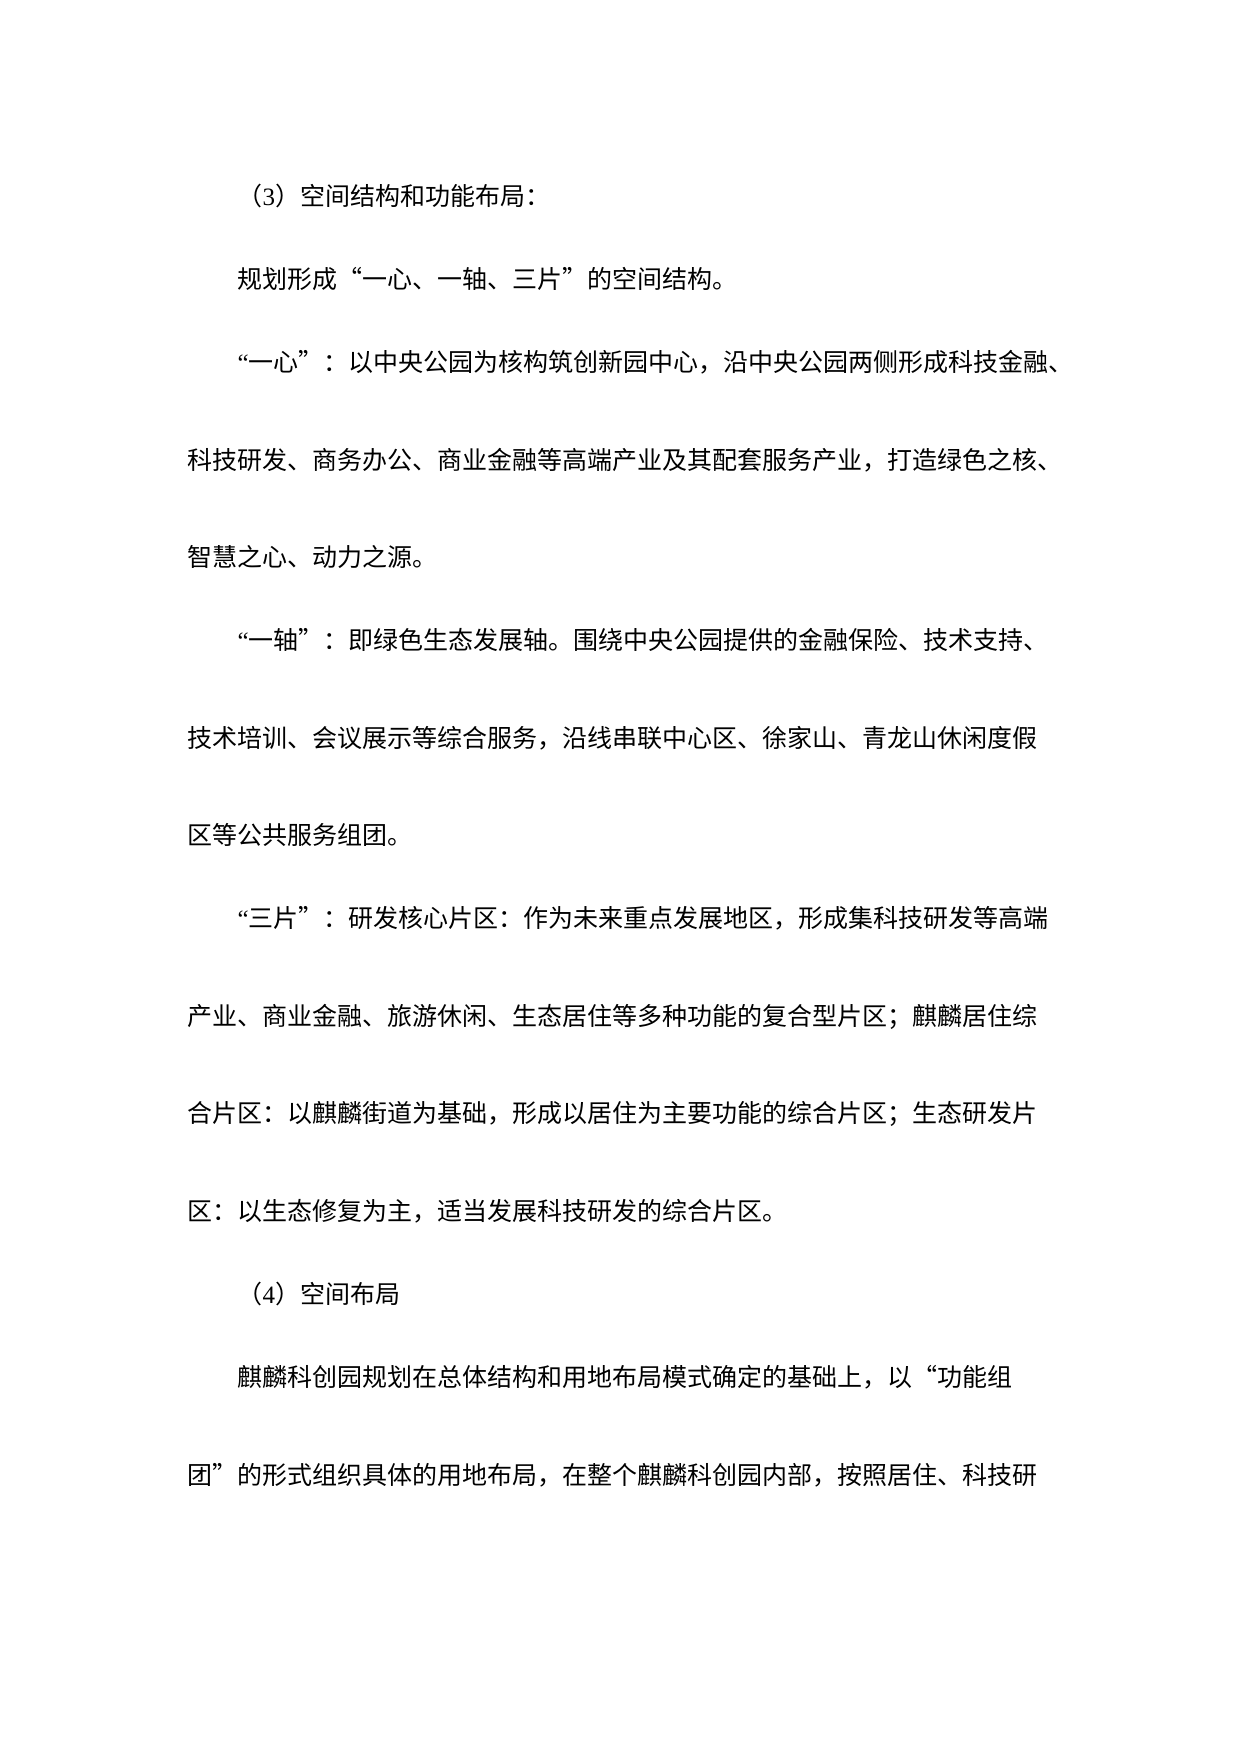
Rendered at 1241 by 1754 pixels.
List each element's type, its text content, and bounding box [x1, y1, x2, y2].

text “一心”：以中央公园为核构筑创新园中心，沿中央公园两侧形成科技金融、科技研发、商务办公、商业金融等高端产业及其配套服务产业，打造绿色之核、智慧之心、动力之源。 [187, 328, 1053, 588]
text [187, 1343, 1053, 1506]
text 规划形成“一心、一轴、三片”的空间结构。 [187, 245, 1053, 310]
text “一轴”：即绿色生态发展轴。围绕中央公园提供的金融保险、技术支持、技术培训、会议展示等综合服务，沿线串联中心区、徐家山、青龙山休闲度假区等公共服务组团。 [187, 606, 1053, 866]
text （4）空间布局 [187, 1260, 1053, 1325]
text （3）空间结构和功能布局： [187, 162, 1053, 227]
text “三片”：研发核心片区：作为未来重点发展地区，形成集科技研发等高端产业、商业金融、旅游休闲、生态居住等多种功能的复合型片区；麒麟居住综合片区：以麒麟街道为基础，形成以居住为主要功能的综合片区；生态研发片区：以生态修复为主，适当发展科技研发的综合片区。 [187, 884, 1053, 1242]
